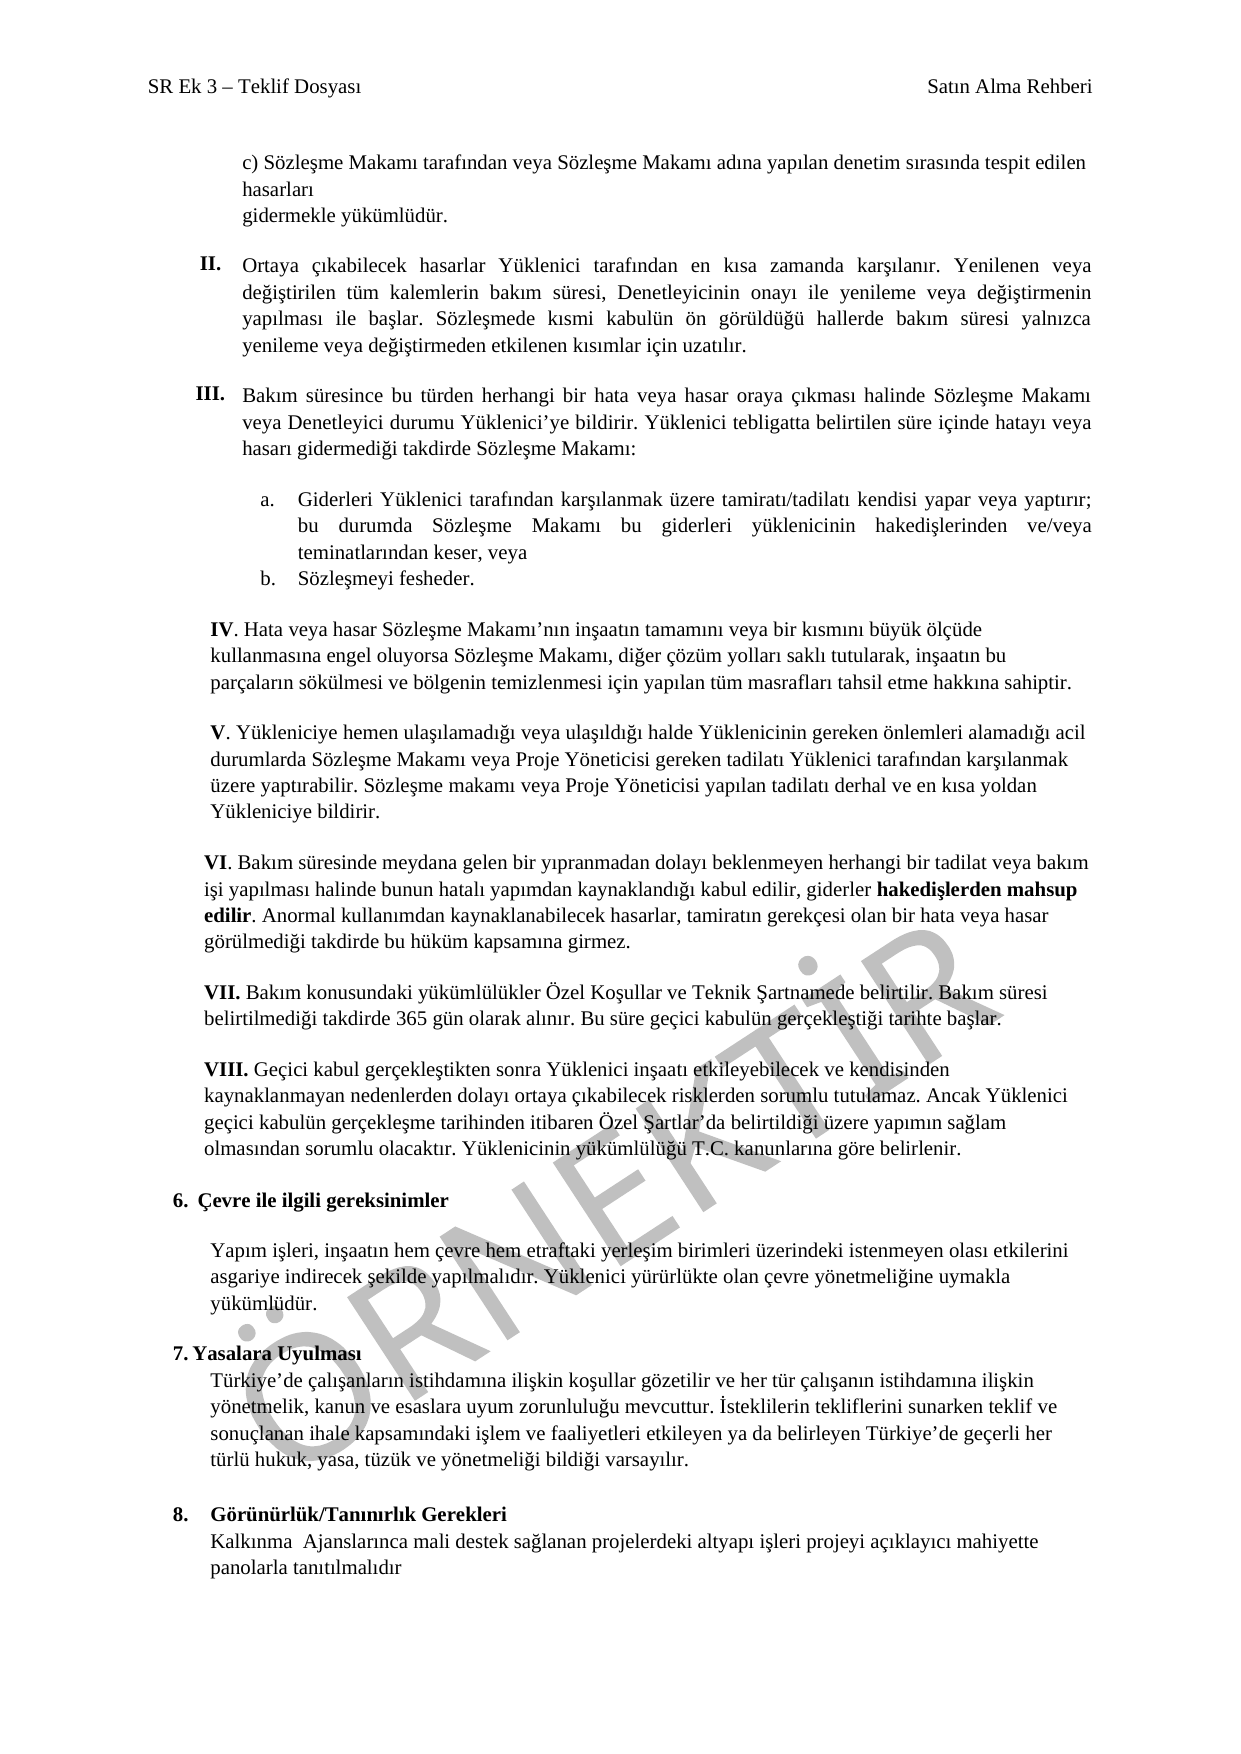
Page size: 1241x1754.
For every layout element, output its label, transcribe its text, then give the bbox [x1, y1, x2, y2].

text VII. Bakım konusundaki yükümlülükler Özel Koşullar ve Teknik Şartnamede belirtilir. Bakım süresi belirtilmediği takdirde 365 gün olarak alınır. Bu süre geçici kabulün gerçekleştiği tarihte başlar. [166, 977, 1093, 1030]
text VI. Bakım süresinde meydana gelen bir yıpranmadan dolayı beklenmeyen herhangi bir tadilat veya bakım işi yapılması halinde bunun hatalı yapımdan kaynaklandığı kabul edilir, giderler hakedişlerden mahsup edilir. Anormal kullanımdan kaynaklanabilecek hasarlar, tamiratın gerekçesi olan bir hata veya hasar görülmediği takdirde bu hüküm kapsamına girmez. [204, 848, 1093, 953]
text c) Sözleşme Makamı tarafından veya Sözleşme Makamı adına yapılan denetim sırasında tespit edilen hasarları [242, 148, 1093, 201]
text Yapım işleri, inşaatın hem çevre hem etraftaki yerleşim birimleri üzerindeki istenmeyen olası etkilerini asgariye indirecek şekilde yapılmalıdır. Yüklenici yürürlükte olan çevre yönetmeliğine uymakla yükümlüdür. [210, 1235, 1093, 1315]
list Görünürlük/Tanınırlık Gerekleri [173, 1500, 1093, 1526]
text V. Yükleniciye hemen ulaşılamadığı veya ulaşıldığı halde Yüklenicinin gereken önlemleri alamadığı acil durumlarda Sözleşme Makamı veya Proje Yöneticisi gereken tadilatı Yüklenici tarafından karşılanmak üzere yaptırabilir. Sözleşme makamı veya Proje Yöneticisi yapılan tadilatı derhal ve en kısa yoldan Yükleniciye bildirir. [210, 718, 1093, 823]
text Türkiye’de çalışanların istihdamına ilişkin koşullar gözetilir ve her tür çalışanın istihdamına ilişkin yönetmelik, kanun ve esaslara uyum zorunluluğu mevcuttur. İsteklilerin tekliflerini sunarken teklif ve sonuçlanan ihale kapsamındaki işlem ve faaliyetleri etkileyen ya da belirleyen Türkiye’de geçerli her türlü hukuk, yasa, tüzük ve yönetmeliği bildiği varsayılır. [210, 1365, 1093, 1471]
text gidermekle yükümlüdür. [242, 201, 1093, 227]
list Sözleşmeyi fesheder. [260, 564, 1093, 590]
text VIII. Geçici kabul gerçekleştikten sonra Yüklenici inşaatı etkileyebilecek ve kendisinden kaynaklanmayan nedenlerden dolayı ortaya çıkabilecek risklerden sorumlu tutulamaz. Ancak Yüklenici geçici kabulün gerçekleşme tarihinden itibaren Özel Şartlar’da belirtildiği üzere yapımın sağlam olmasından sorumlu olacaktır. Yüklenicinin yükümlülüğü T.C. kanunlarına göre belirlenir. [166, 1054, 1093, 1160]
list Ortaya çıkabilecek hasarlar Yüklenici tarafından en kısa zamanda karşılanır. Yenilenen veya değiştirilen tüm kalemlerin bakım süresi, Denetleyicinin onayı ile yenileme veya değiştirmenin yapılması ile başlar. Sözleşmede kısmi kabulün ön görüldüğü hallerde bakım süresi yalnızca yenileme veya değiştirmeden etkilenen kısımlar için uzatılır. [210, 251, 1093, 357]
text Kalkınma Ajanslarınca mali destek sağlanan projelerdeki altyapı işleri projeyi açıklayıcı mahiyette panolarla tanıtılmalıdır [210, 1526, 1093, 1579]
list Bakım süresince bu türden herhangi bir hata veya hasar oraya çıkması halinde Sözleşme Makamı veya Denetleyici durumu Yüklenici’ye bildirir. Yüklenici tebligatta belirtilen süre içinde hatayı veya hasarı gidermediği takdirde Sözleşme Makamı: [210, 381, 1093, 460]
text IV. Hata veya hasar Sözleşme Makamı’nın inşaatın tamamını veya bir kısmını büyük ölçüde kullanmasına engel oluyorsa Sözleşme Makamı, diğer çözüm yolları saklı tutularak, inşaatın bu parçaların sökülmesi ve bölgenin temizlenmesi için yapılan tüm masrafları tahsil etme hakkına sahiptir. [210, 614, 1093, 694]
list Giderleri Yüklenici tarafından karşılanmak üzere tamiratı/tadilatı kendisi yapar veya yaptırır; bu durumda Sözleşme Makamı bu giderleri yüklenicinin hakedişlerinden ve/veya teminatlarından keser, veya [260, 484, 1093, 564]
list Çevre ile ilgili gereksinimler [173, 1185, 1093, 1210]
list Yasalara Uyulması [173, 1339, 1093, 1365]
